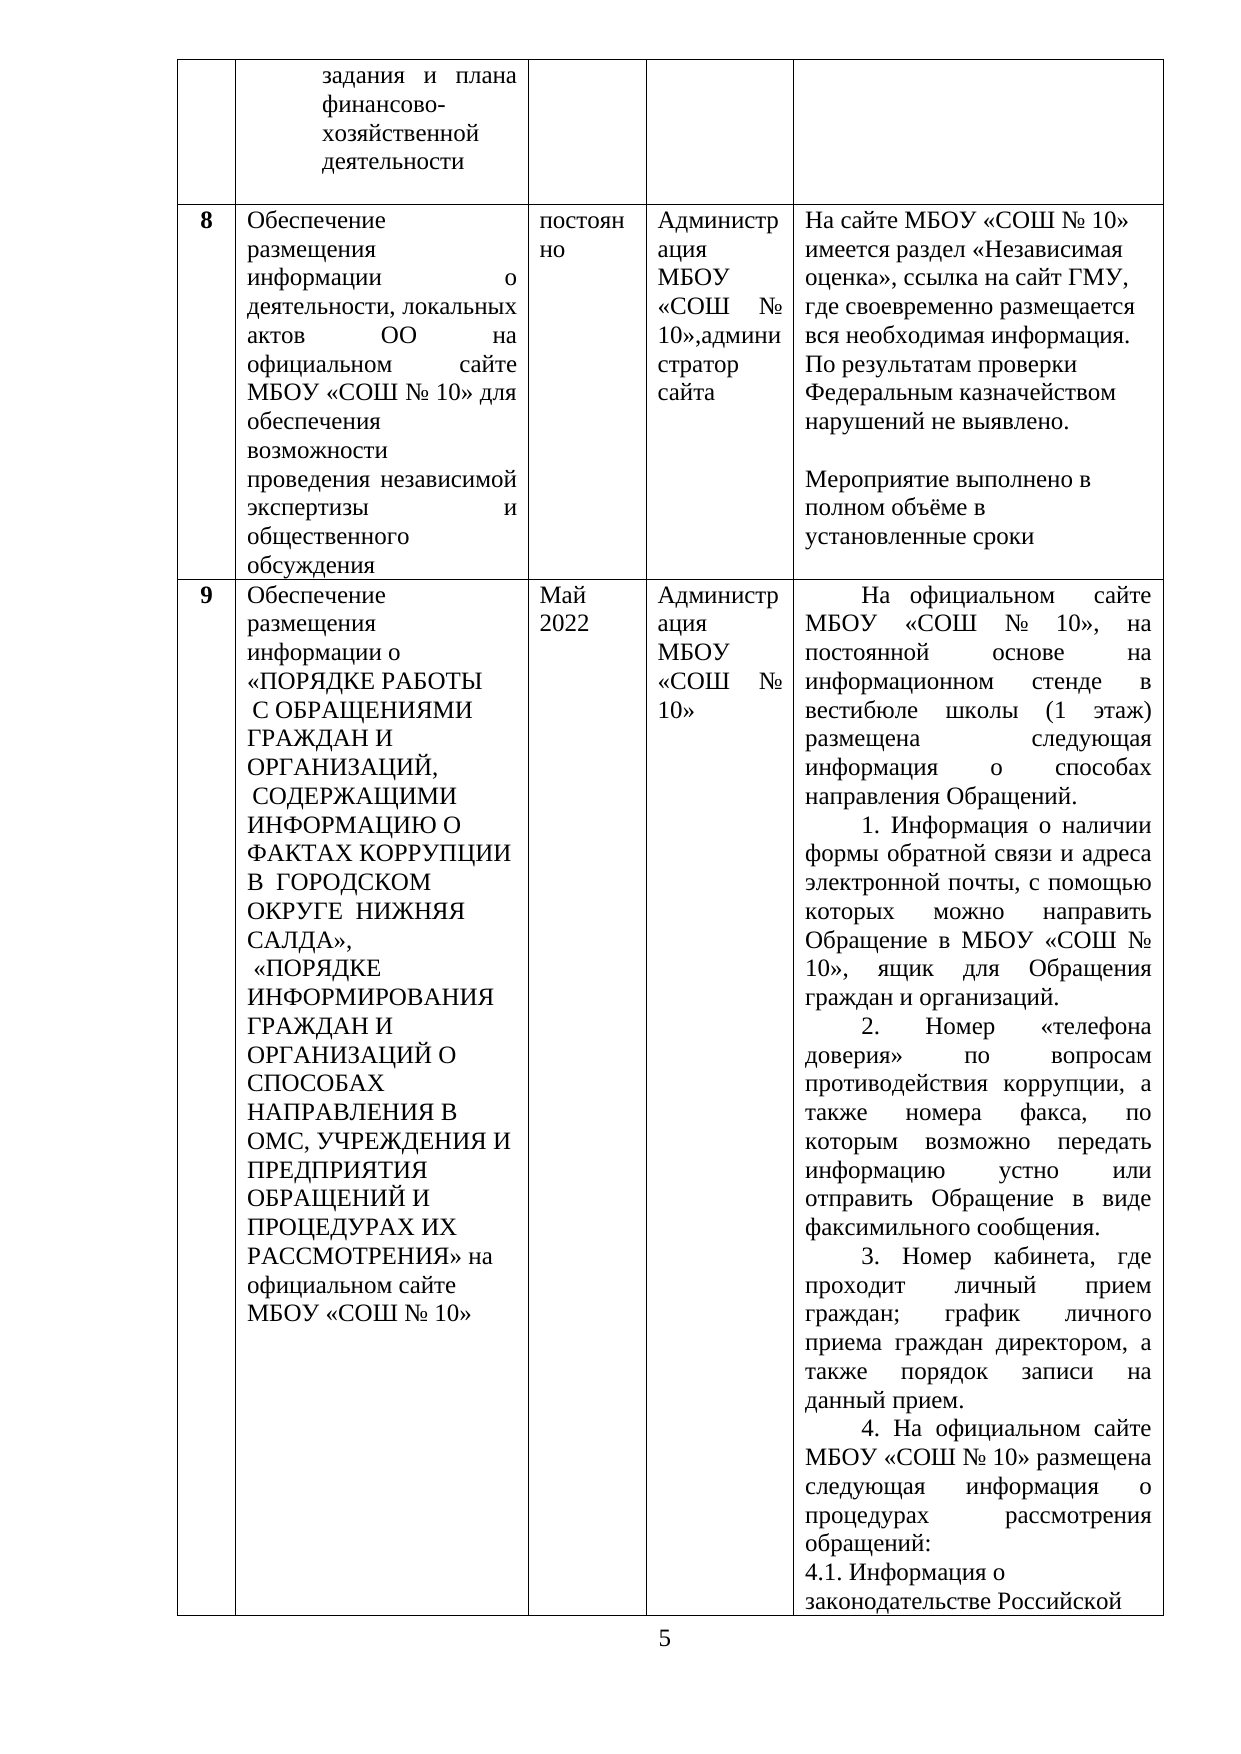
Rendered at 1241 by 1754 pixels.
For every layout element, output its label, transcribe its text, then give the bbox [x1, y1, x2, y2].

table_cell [647, 60, 793, 204]
table_cell 9 [178, 580, 235, 1615]
table_cell постоянно [529, 205, 646, 579]
table_cell Обеспечение размещения информации о деятельности, локальных актов ОО на официальном сайте МБОУ «СОШ № 10» для обеспечения возможности проведения независимой экспертизы и общественного обсуждения [236, 205, 528, 579]
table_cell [529, 60, 646, 204]
table_cell На сайте МБОУ «СОШ № 10» имеется раздел «Независимая оценка», ссылка на сайт ГМУ, где своевременно размещается вся необходимая информация. По результатам проверки Федеральным казначейством нарушений не выявлено. Мероприятие выполнено в полном объёме в установленные сроки [794, 205, 1163, 579]
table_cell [236, 60, 528, 204]
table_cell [794, 580, 1163, 1615]
table_cell 7 [178, 60, 235, 204]
table_cell Администрация МБОУ «СОШ № 10»,администратор сайта [647, 205, 793, 579]
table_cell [794, 60, 1163, 204]
table_cell 8 [178, 205, 235, 579]
table_cell Май 2022 [529, 580, 646, 1615]
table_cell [647, 580, 793, 1615]
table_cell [236, 580, 528, 1615]
